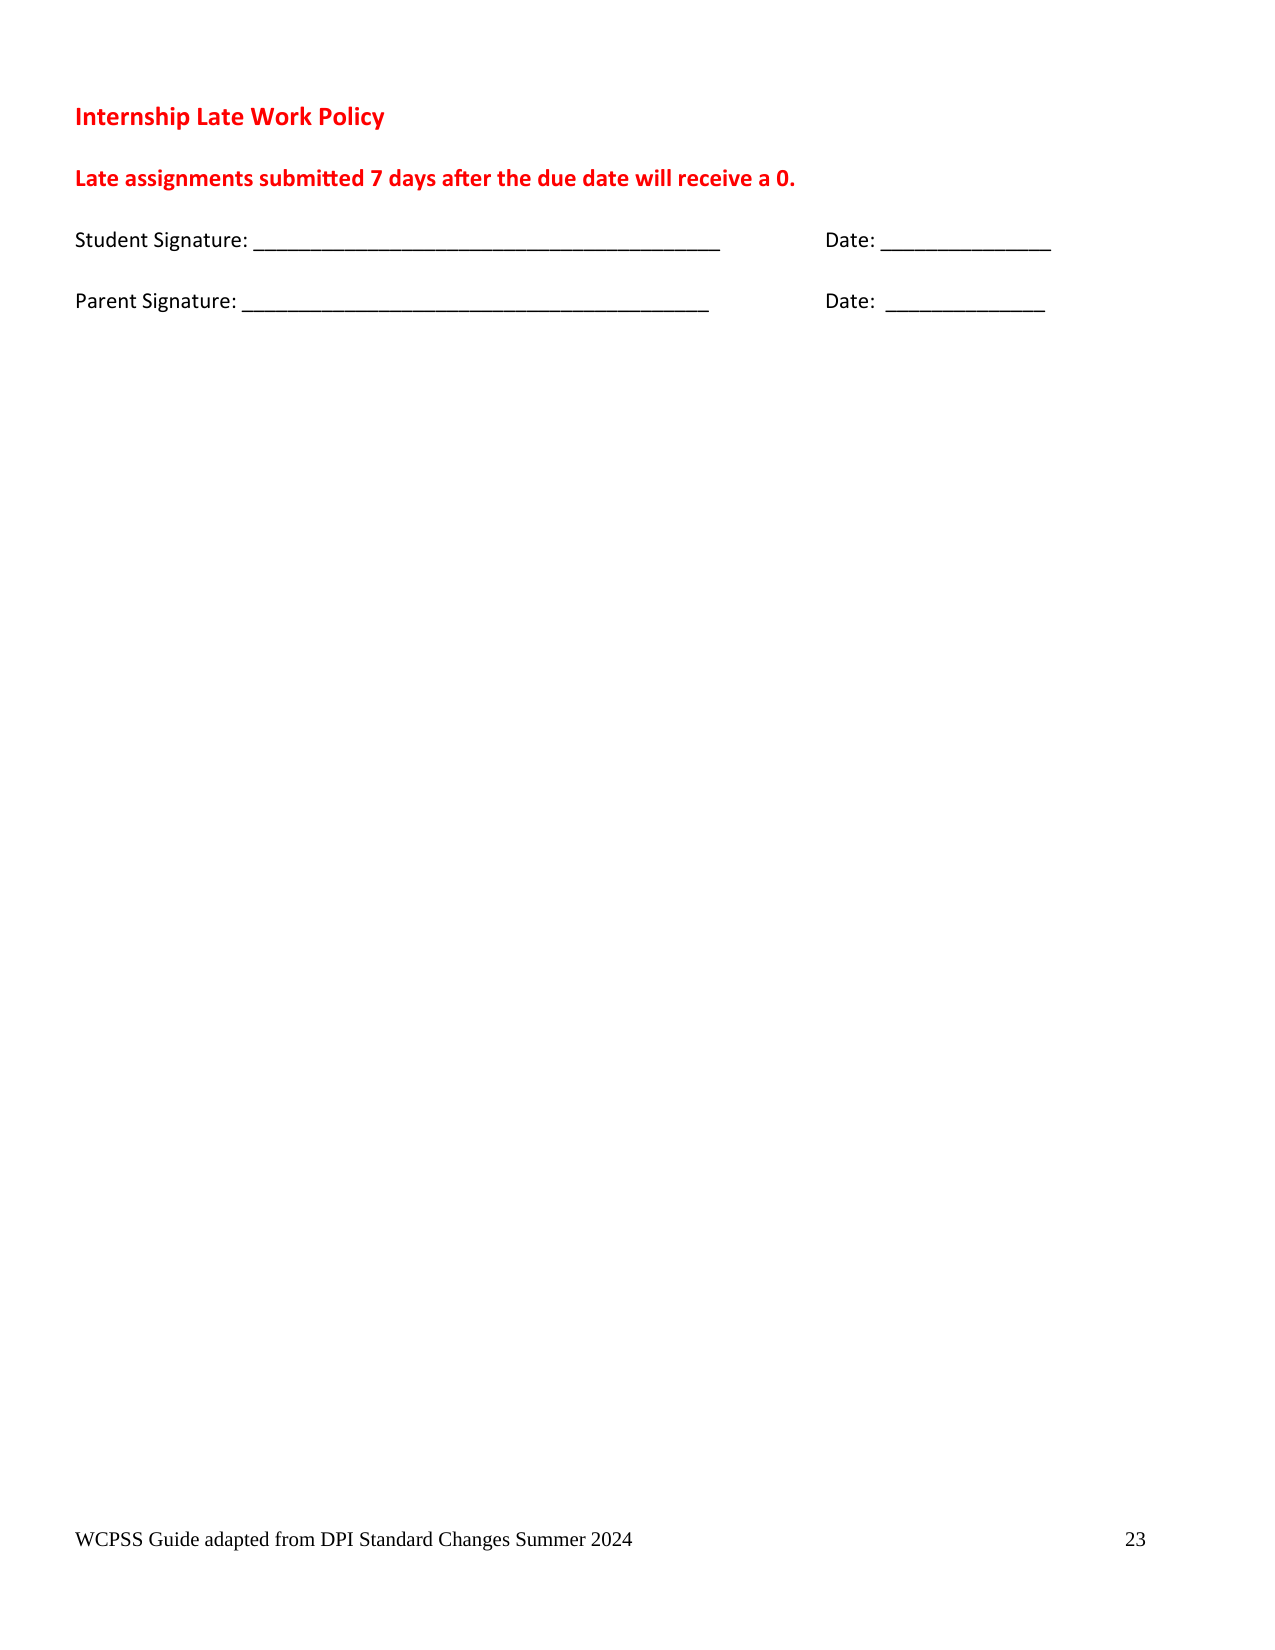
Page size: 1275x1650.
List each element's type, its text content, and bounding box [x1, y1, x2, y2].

text Parent Signature: _________________________________________ Date: ______________ [75, 286, 1200, 314]
text Late assignments submitted 7 days after the due date will receive a 0. [75, 163, 1200, 193]
text Student Signature: _________________________________________ Date: _______________ [75, 225, 1200, 253]
text Internship Late Work Policy [75, 99, 1200, 132]
